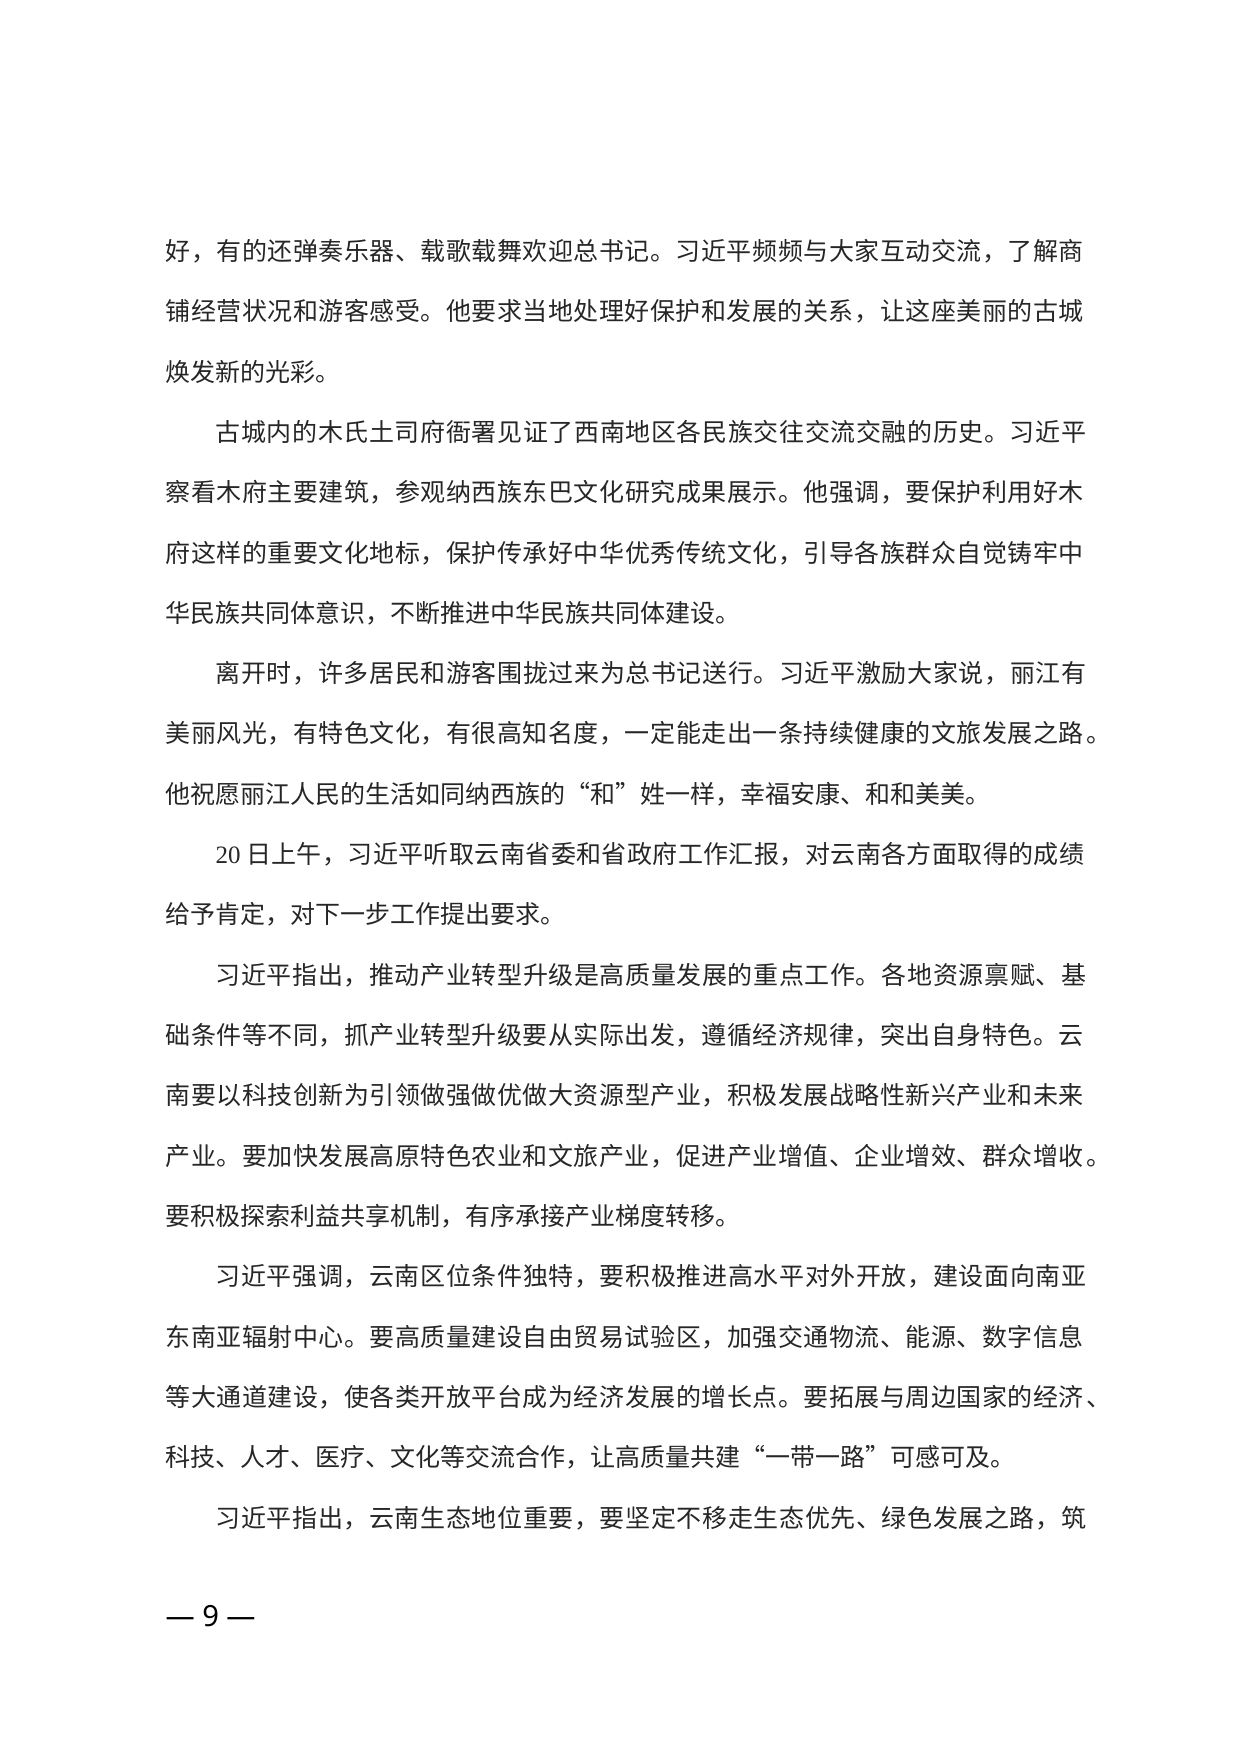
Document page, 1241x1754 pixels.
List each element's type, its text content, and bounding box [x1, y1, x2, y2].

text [165, 219, 1087, 400]
text 离开时，许多居民和游客围拢过来为总书记送行。习近平激励大家说，丽江有美丽风光，有特色文化，有很高知名度，一定能走出一条持续健康的文旅发展之路。他祝愿丽江人民的生活如同纳西族的“和”姓一样，幸福安康、和和美美。 [165, 642, 1087, 823]
text 20日上午，习近平听取云南省委和省政府工作汇报，对云南各方面取得的成绩给予肯定，对下一步工作提出要求。 [165, 823, 1087, 943]
text 习近平指出，推动产业转型升级是高质量发展的重点工作。各地资源禀赋、基础条件等不同，抓产业转型升级要从实际出发，遵循经济规律，突出自身特色。云南要以科技创新为引领做强做优做大资源型产业，积极发展战略性新兴产业和未来产业。要加快发展高原特色农业和文旅产业，促进产业增值、企业增效、群众增收。要积极探索利益共享机制，有序承接产业梯度转移。 [165, 943, 1087, 1245]
text 古城内的木氏土司府衙署见证了西南地区各民族交往交流交融的历史。习近平察看木府主要建筑，参观纳西族东巴文化研究成果展示。他强调，要保护利用好木府这样的重要文化地标，保护传承好中华优秀传统文化，引导各族群众自觉铸牢中华民族共同体意识，不断推进中华民族共同体建设。 [165, 400, 1087, 642]
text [165, 1486, 1087, 1546]
text 习近平强调，云南区位条件独特，要积极推进高水平对外开放，建设面向南亚东南亚辐射中心。要高质量建设自由贸易试验区，加强交通物流、能源、数字信息等大通道建设，使各类开放平台成为经济发展的增长点。要拓展与周边国家的经济、科技、人才、医疗、文化等交流合作，让高质量共建“一带一路”可感可及。 [165, 1245, 1087, 1486]
